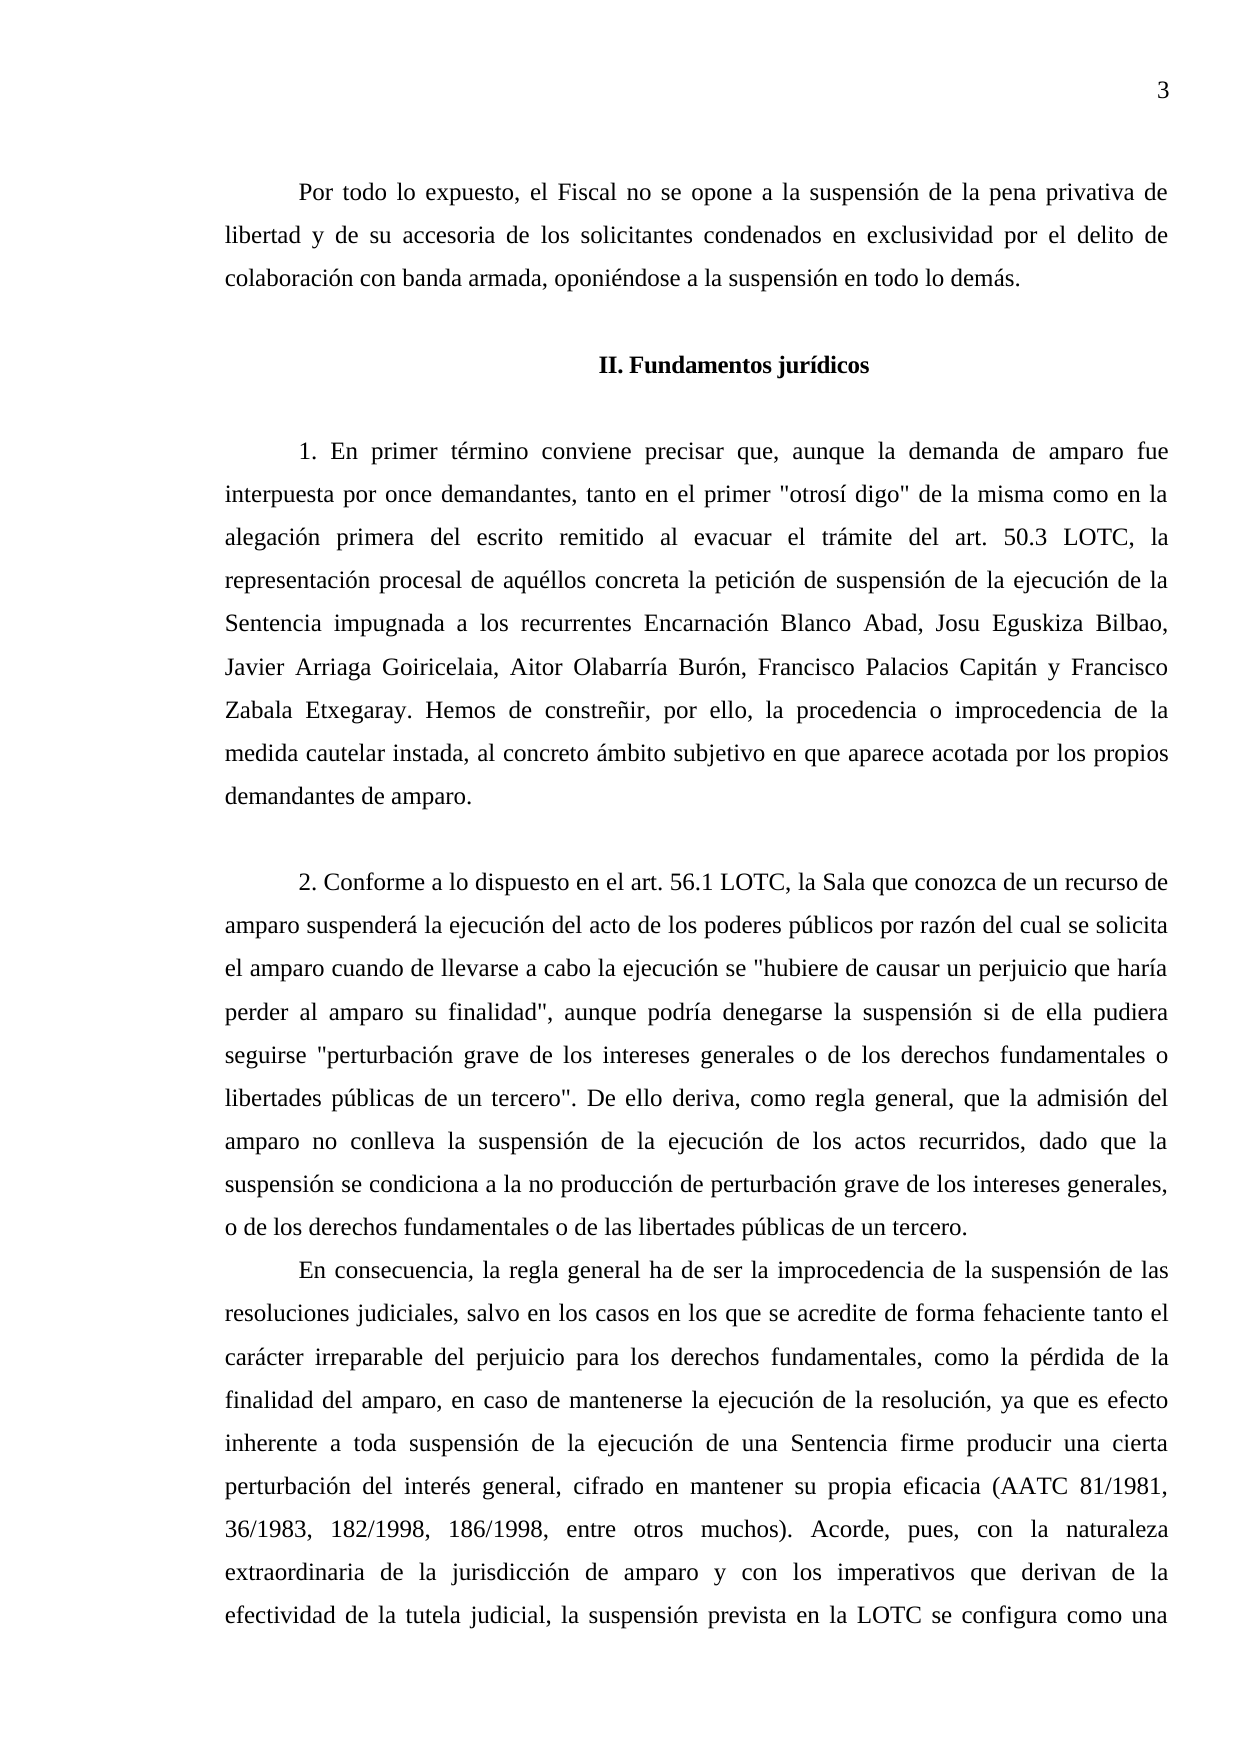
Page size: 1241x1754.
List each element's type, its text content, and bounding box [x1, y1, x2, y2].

text 2. Conforme a lo dispuesto en el art. 56.1 LOTC, la Sala que conozca de un recurso de amparo suspenderá la ejecución del acto de los poderes públicos por razón del cual se solicita el amparo cuando de llevarse a cabo la ejecución se "hubiere de causar un perjuicio que haría perder al amparo su finalidad", aunque podría denegarse la suspensión si de ella pudiera seguirse "perturbación grave de los intereses generales o de los derechos fundamentales o libertades públicas de un tercero". De ello deriva, como regla general, que la admisión del amparo no conlleva la suspensión de la ejecución de los actos recurridos, dado que la suspensión se condiciona a la no producción de perturbación grave de los intereses generales, o de los derechos fundamentales o de las libertades públicas de un tercero. [224, 867, 1169, 1241]
text 1. En primer término conviene precisar que, aunque la demanda de amparo fue interpuesta por once demandantes, tanto en el primer "otrosí digo" de la misma como en la alegación primera del escrito remitido al evacuar el trámite del art. 50.3 LOTC, la representación procesal de aquéllos concreta la petición de suspensión de la ejecución de la Sentencia impugnada a los recurrentes Encarnación Blanco Abad, Josu Eguskiza Bilbao, Javier Arriaga Goiricelaia, Aitor Olabarría Burón, Francisco Palacios Capitán y Francisco Zabala Etxegaray. Hemos de constreñir, por ello, la procedencia o improcedencia de la medida cautelar instada, al concreto ámbito subjetivo en que aparece acotada por los propios demandantes de amparo. [224, 436, 1169, 810]
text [224, 1255, 1169, 1629]
subtitle II. Fundamentos jurídicos [224, 350, 1169, 378]
text Por todo lo expuesto, el Fiscal no se opone a la suspensión de la pena privativa de libertad y de su accesoria de los solicitantes condenados en exclusividad por el delito de colaboración con banda armada, oponiéndose a la suspensión en todo lo demás. [224, 177, 1169, 292]
